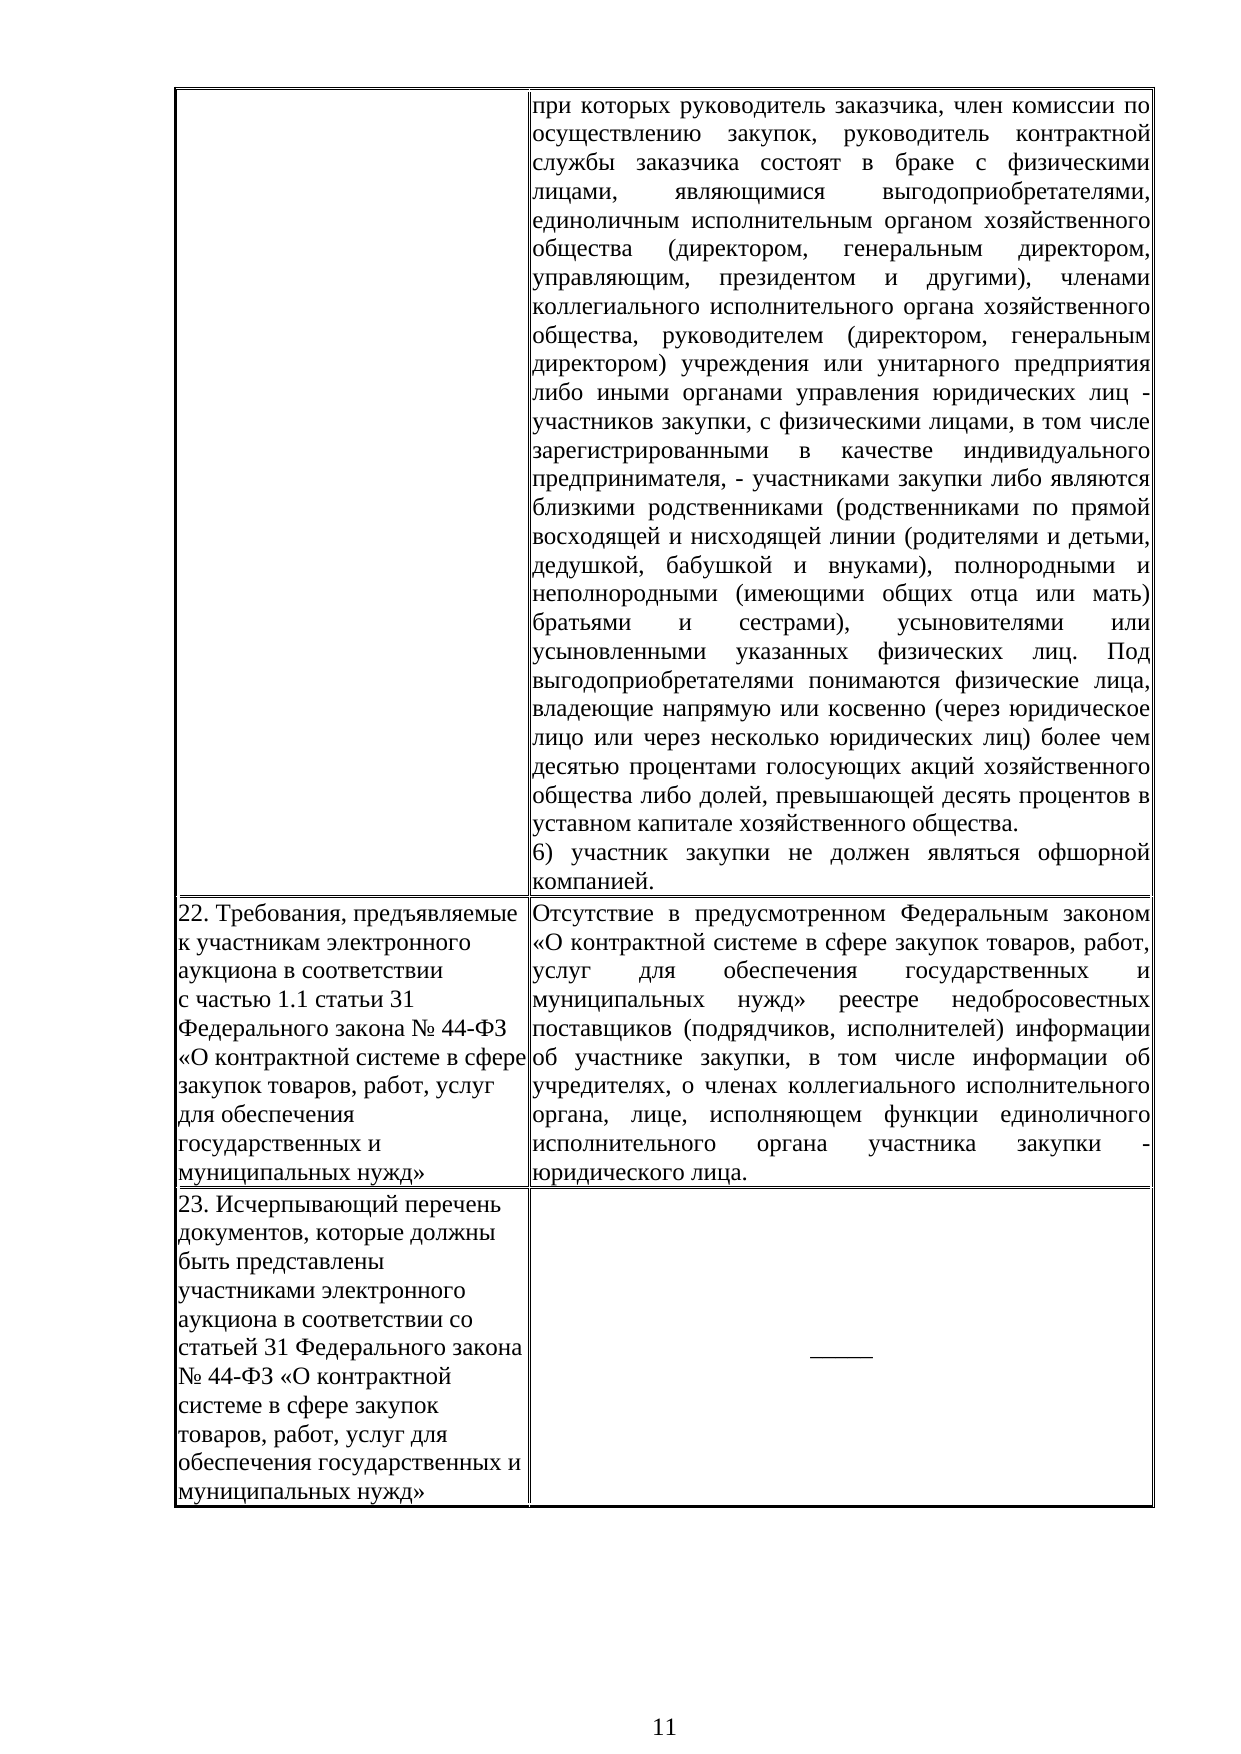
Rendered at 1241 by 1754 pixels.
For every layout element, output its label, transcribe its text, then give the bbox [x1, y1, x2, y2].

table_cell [177, 90, 530, 895]
table_cell _____ [530, 1186, 1153, 1505]
table_cell Отсутствие в предусмотренном Федеральным законом «О контрактной системе в сфере закупок товаров, работ, услуг для обеспечения государственных и муниципальных нужд» реестре недобросовестных поставщиков (подрядчиков, исполнителей) информации об участнике закупки, в том числе информации об учредителях, о членах коллегиального исполнительного органа, лице, исполняющем функции единоличного исполнительного органа участника закупки - юридического лица. [530, 895, 1153, 1186]
table_cell 23. Исчерпывающий перечень документов, которые должны быть представлены участниками электронного аукциона в соответствии со статьей 31 Федерального закона № 44-ФЗ «О контрактной системе в сфере закупок товаров, работ, услуг для обеспечения государственных и муниципальных нужд» [176, 1186, 530, 1505]
table_cell 22. Требования, предъявляемые к участникам электронного аукциона в соответствии с частью 1.1 статьи 31 Федерального закона № 44-ФЗ «О контрактной системе в сфере закупок товаров, работ, услуг для обеспечения государственных и муниципальных нужд» [176, 895, 530, 1186]
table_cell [530, 90, 1152, 895]
